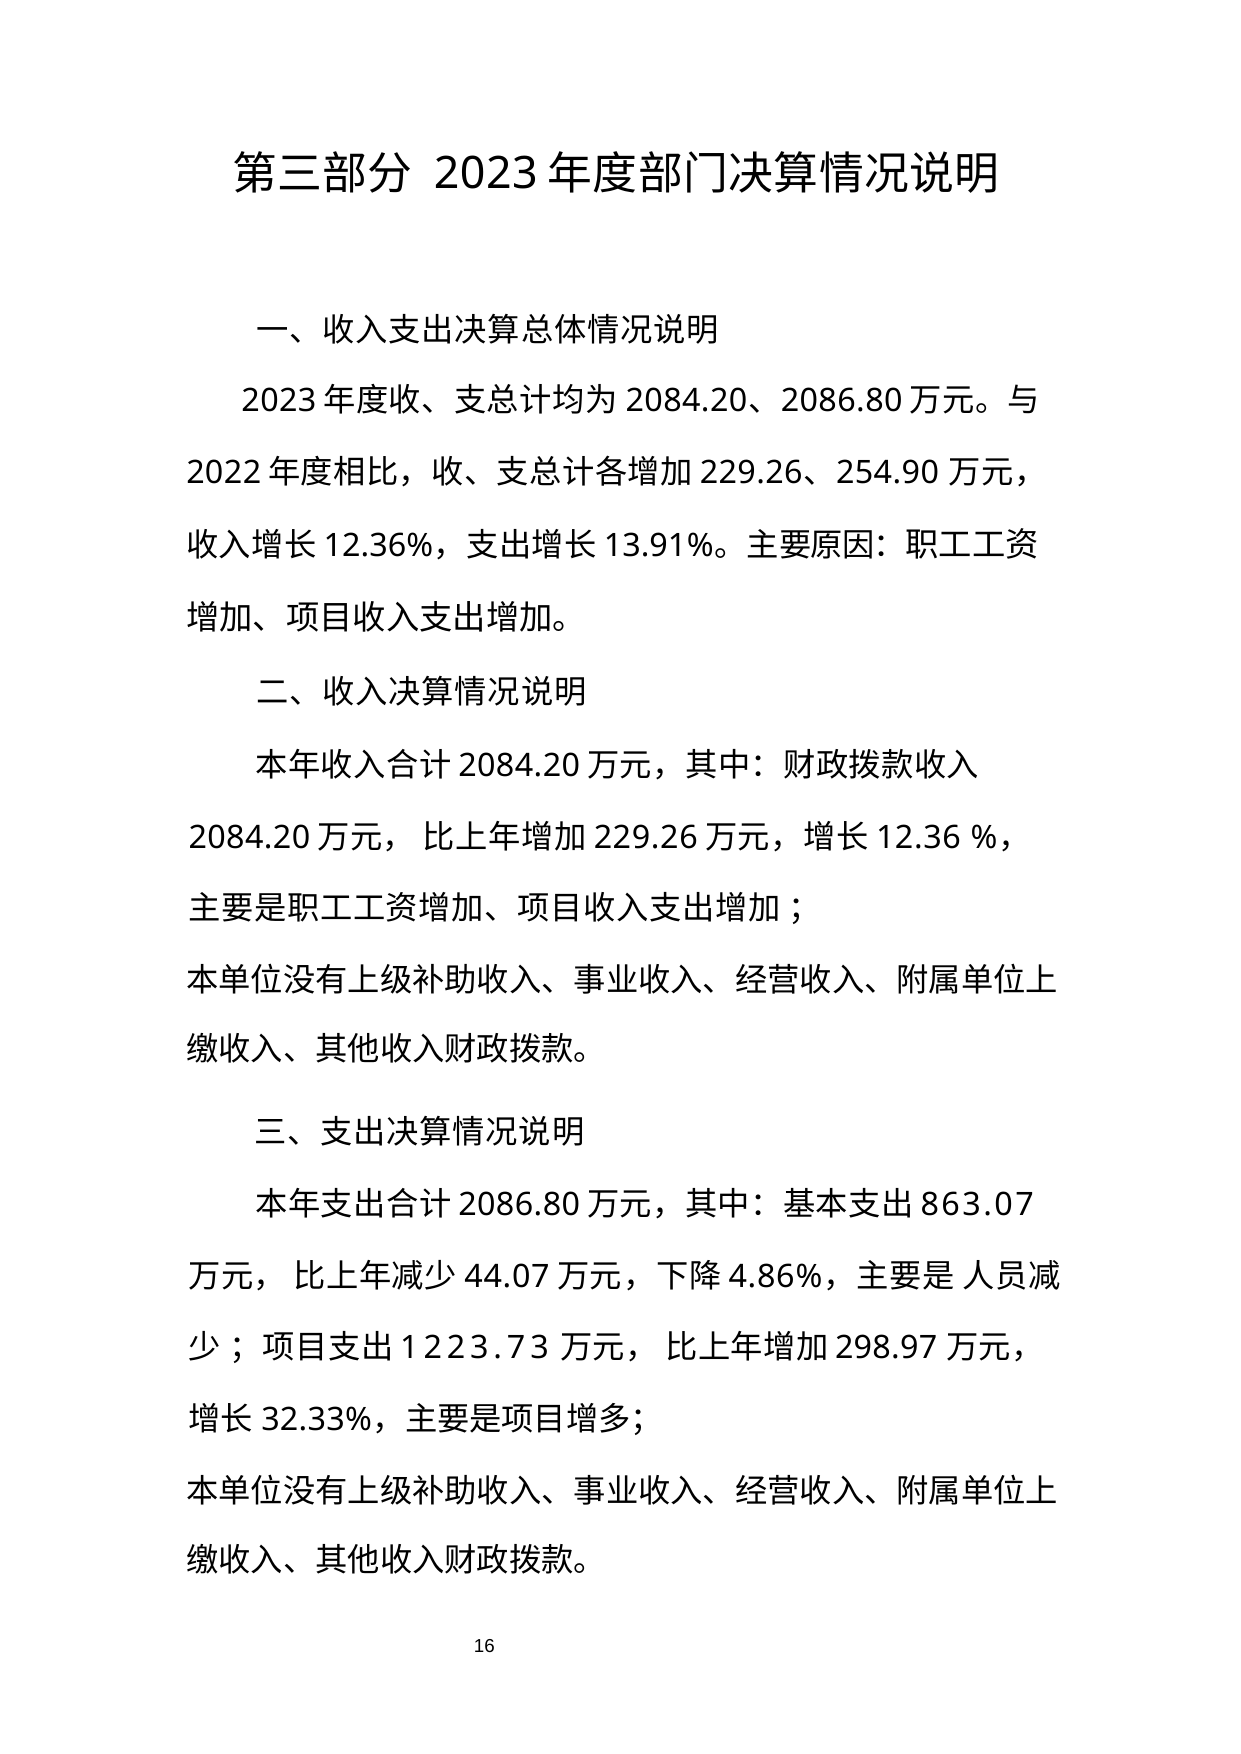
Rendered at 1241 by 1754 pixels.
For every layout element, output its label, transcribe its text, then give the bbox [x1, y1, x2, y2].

text 二、收入决算情况说明 [256, 669, 1062, 713]
text 本单位没有上级补助收入、事业收入、经营收入、附属单位上缴收入、其他收入财政拨款。 [186, 954, 1062, 1070]
text 本单位没有上级补助收入、事业收入、经营收入、附属单位上缴收入、其他收入财政拨款。 [186, 1465, 1062, 1581]
text 2023年度收、支总计均为 2084.20、2086.80万元。与 2022年度相比，收、支总计各增加229.26、254.90万元，收入增长12.36%，支出增长13.91%。主要原因：职工工资增加、项目收入支出增加。 [186, 374, 1062, 639]
text 本年收入合计2084.20万元，其中：财政拨款收入 2084.20万元， 比上年增加229.26万元，增长12.36 %，主要是职工工资增加、项目收入支出增加 ； [188, 739, 1062, 929]
text 第三部分 2023年度部门决算情况说明 [186, 149, 1062, 195]
text 本年支出合计2086.80万元，其中：基本支出863.07万元， 比上年减少44.07万元，下降4.86%，主要是 人员减少 ；项目支出1223.73万元， 比上年增加298.97 万元，增长 32.33%，主要是项目增多； [188, 1178, 1062, 1440]
text 一、收入支出决算总体情况说明 [256, 304, 1062, 351]
text 三、支出决算情况说明 [186, 1108, 1062, 1152]
